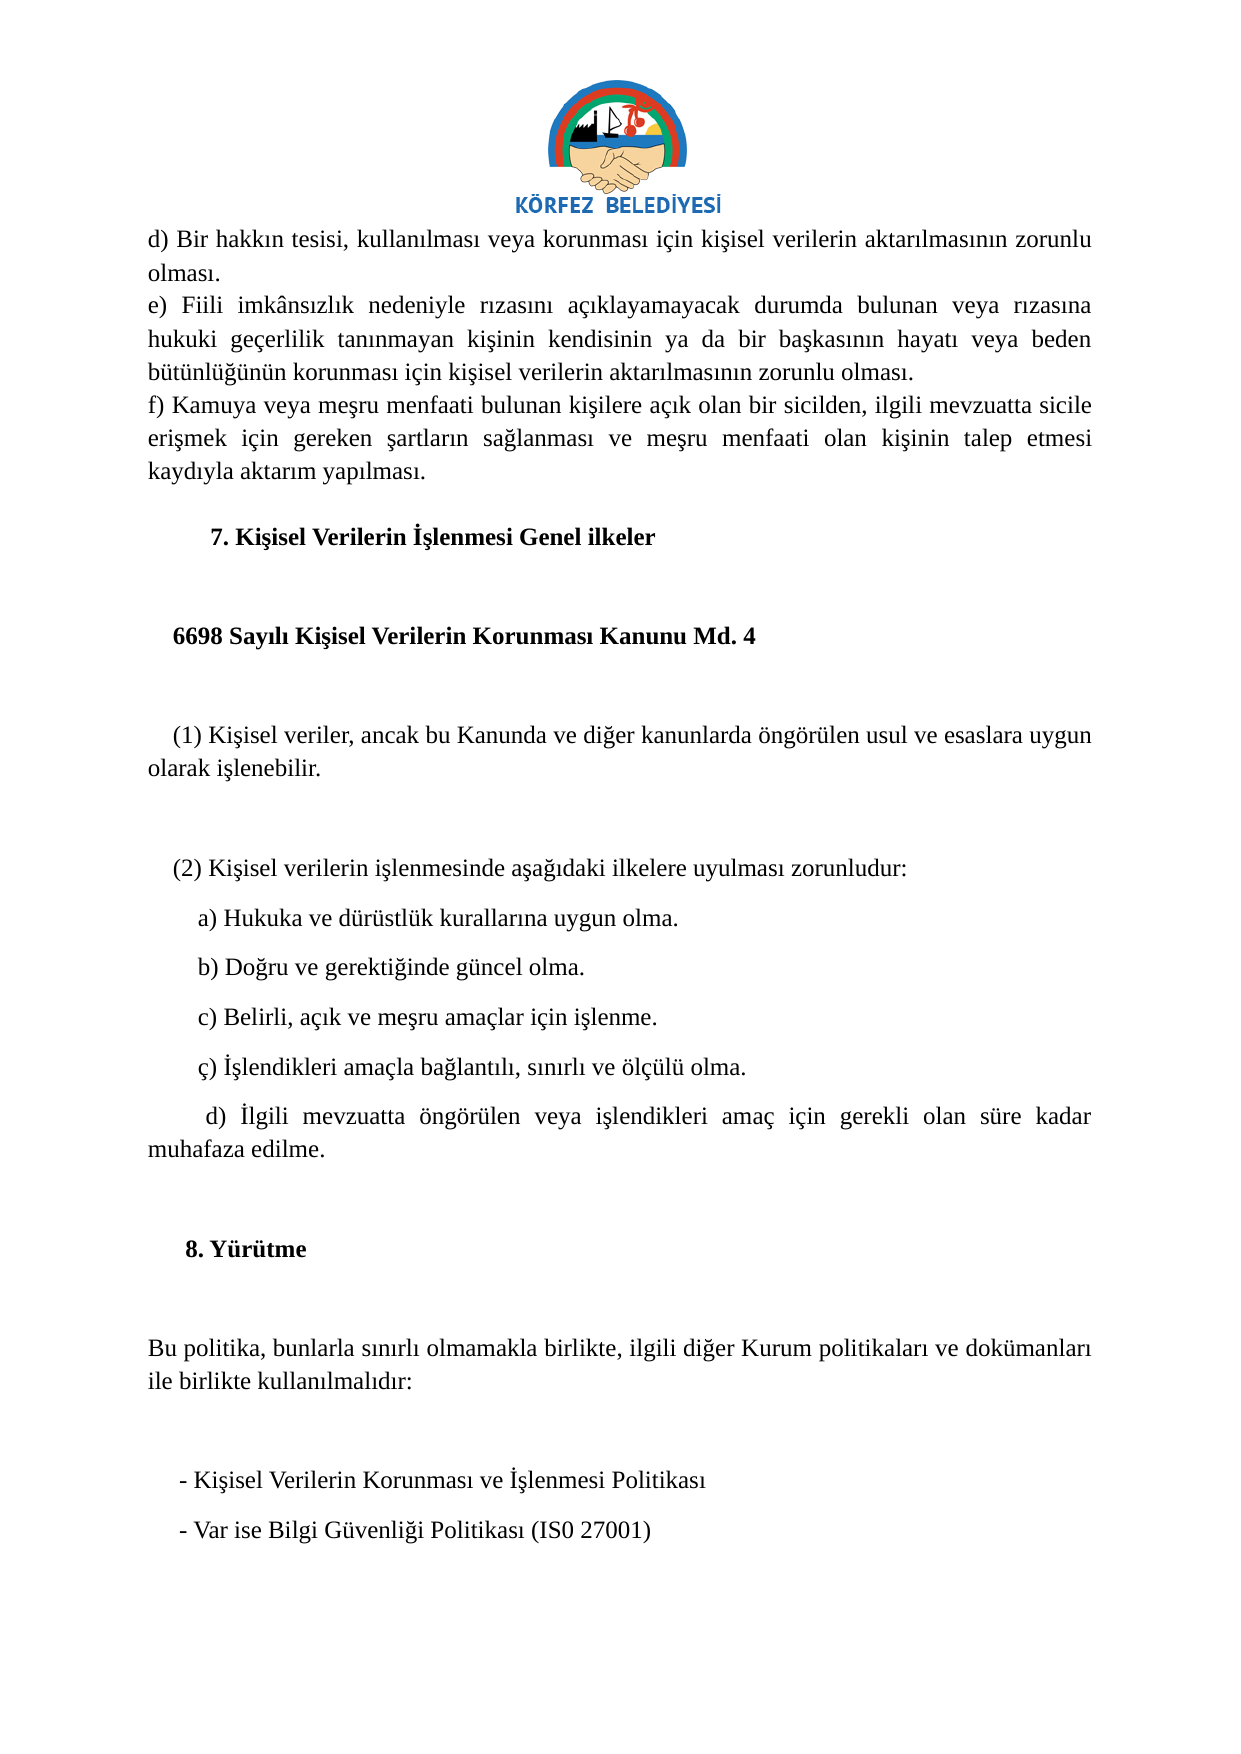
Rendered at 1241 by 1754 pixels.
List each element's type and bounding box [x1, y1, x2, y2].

table_header [148, 225, 1093, 1564]
picture [480, 73, 760, 225]
